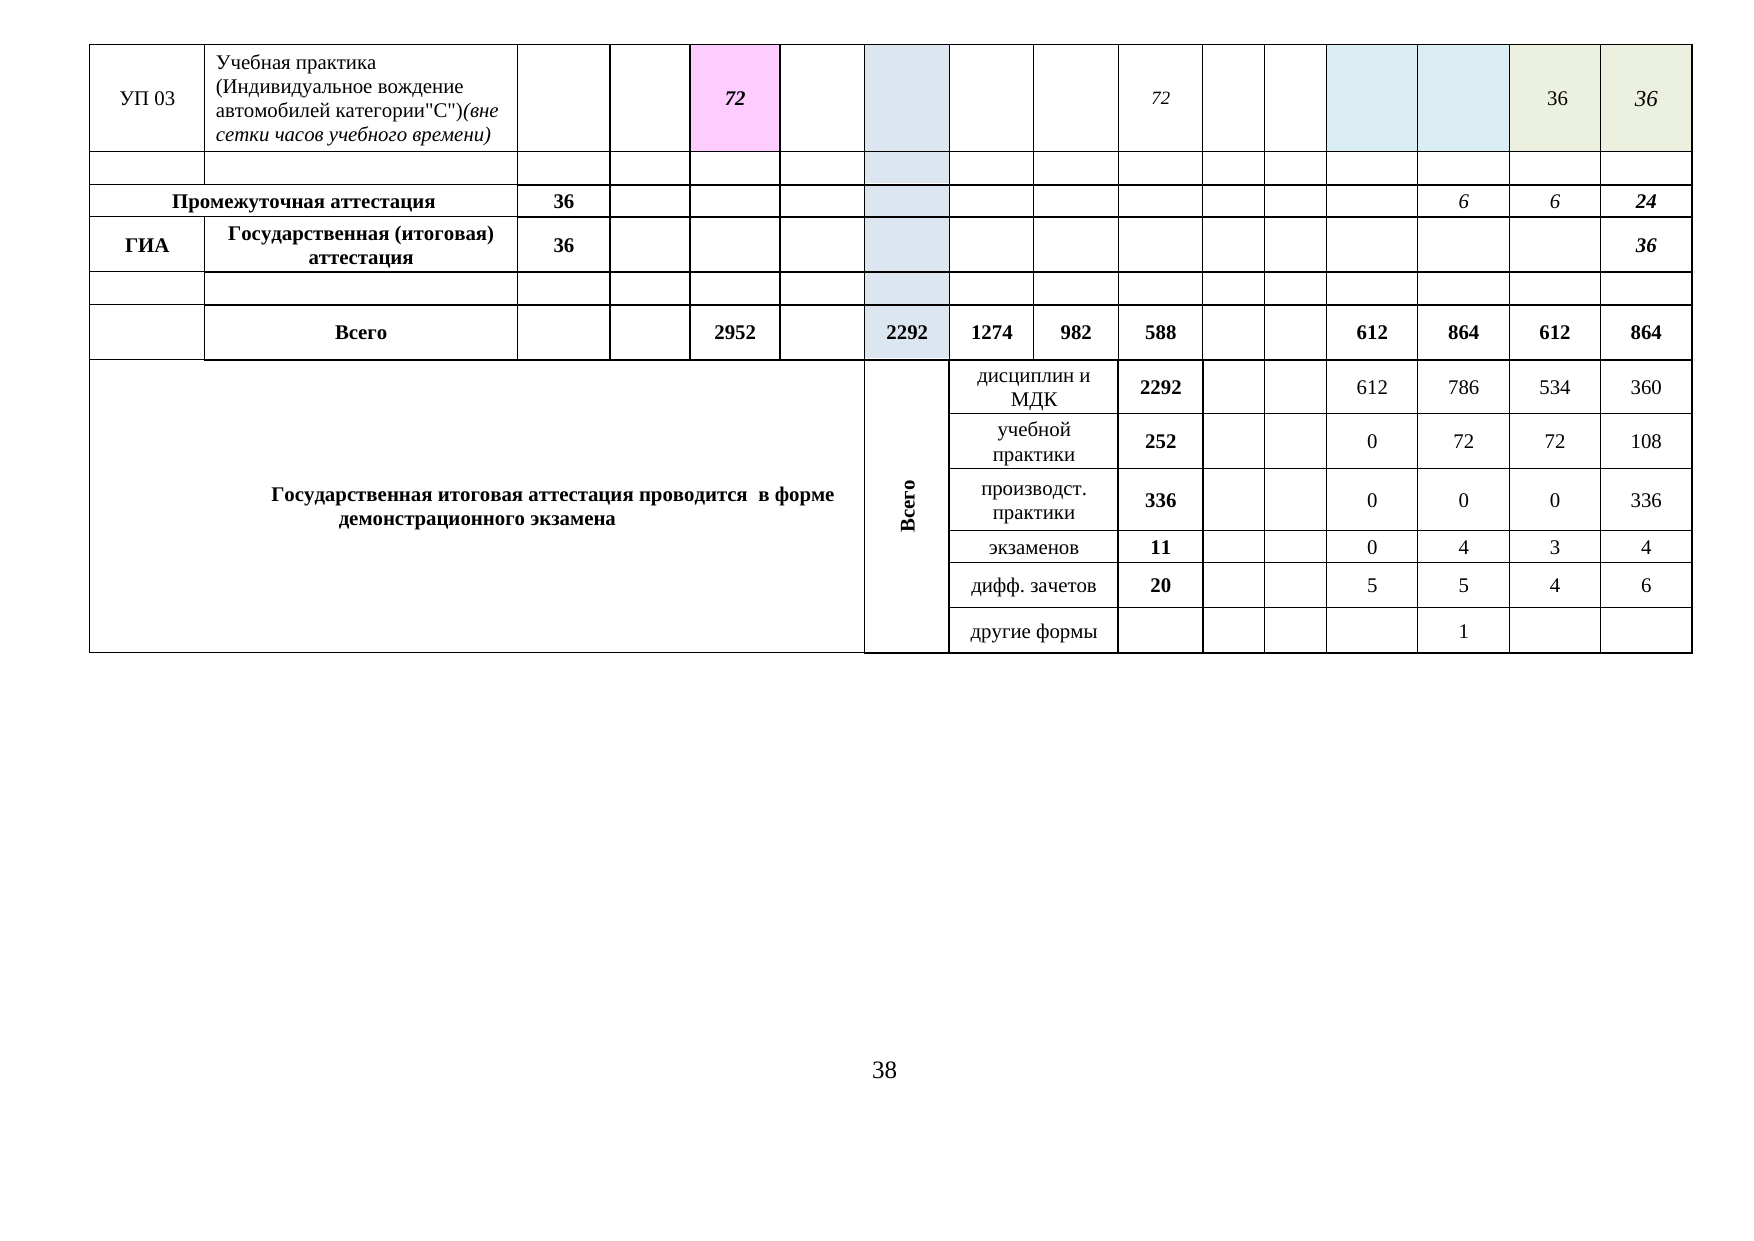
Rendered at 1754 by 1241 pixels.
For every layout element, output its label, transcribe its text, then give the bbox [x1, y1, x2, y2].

table_cell Государственная (итоговая) аттестация [205, 217, 517, 271]
table_cell 588 [1119, 306, 1202, 358]
table_cell дисциплин и МДК [950, 361, 1117, 413]
table_cell 11 [1119, 531, 1202, 562]
table_cell [1510, 273, 1600, 304]
table_cell [1265, 563, 1326, 607]
table_cell [1203, 152, 1264, 183]
table_cell [950, 186, 1033, 216]
table_cell [1265, 469, 1326, 530]
table_cell 6 [1418, 186, 1509, 216]
table_cell [1203, 218, 1264, 271]
table_cell 24 [1601, 186, 1691, 216]
table_cell 786 [1418, 361, 1509, 413]
table_cell [1510, 218, 1600, 271]
table_cell [1204, 361, 1264, 413]
table_cell [90, 272, 204, 304]
table_cell [611, 45, 689, 151]
table_cell [1265, 152, 1326, 183]
table_cell [781, 273, 864, 304]
table_cell [1119, 186, 1202, 216]
table_cell [1204, 608, 1264, 652]
table_cell [205, 152, 517, 183]
table_cell [1265, 361, 1326, 413]
table_cell 36 [518, 186, 609, 216]
table_cell [691, 218, 779, 271]
table_cell [950, 218, 1033, 271]
table_cell [1119, 273, 1202, 304]
table_cell [518, 152, 609, 183]
table_cell 612 [1327, 306, 1417, 358]
table_cell 6 [1510, 186, 1600, 216]
table_cell [1204, 414, 1264, 468]
table_cell Учебная практика (Индивидуальное вождение автомобилей категории"С")(вне сетки часов учебного времени) [205, 45, 517, 151]
table_cell 0 [1327, 531, 1417, 562]
table_cell [1034, 45, 1118, 151]
table_cell 6 [1601, 563, 1691, 607]
table_cell [865, 273, 949, 304]
table_cell [90, 305, 204, 358]
table_cell [1265, 608, 1326, 652]
table_cell Государственная итоговая аттестация проводится в форме демонстрационного экзамена [90, 360, 864, 652]
table_cell [1418, 218, 1509, 271]
table_cell [1203, 186, 1264, 216]
table_cell 612 [1510, 306, 1600, 358]
table_cell [950, 273, 1033, 304]
table_cell 20 [1119, 563, 1202, 607]
table_cell [1418, 152, 1509, 183]
table_cell 0 [1327, 414, 1417, 468]
table_cell 36 [1601, 45, 1691, 151]
table_cell 1274 [950, 306, 1033, 358]
table_cell 5 [1327, 563, 1417, 607]
table_cell 336 [1119, 469, 1202, 530]
table_cell 2292 [865, 306, 949, 358]
table_cell [611, 152, 689, 183]
table_cell [1265, 414, 1326, 468]
table_cell 4 [1418, 531, 1509, 562]
table_cell [1203, 306, 1264, 358]
table_cell 3 [1510, 531, 1600, 562]
table_cell [781, 186, 864, 216]
table_cell [1601, 608, 1691, 652]
table_cell [1265, 531, 1326, 562]
table_cell [781, 306, 864, 358]
table_cell [691, 186, 779, 216]
table_cell [611, 306, 689, 358]
table_cell [1418, 45, 1509, 151]
table_cell другие формы [950, 608, 1117, 652]
table_cell [1327, 186, 1417, 216]
table_cell [205, 273, 517, 304]
table_cell 534 [1510, 361, 1600, 413]
table_cell дифф. зачетов [950, 563, 1117, 607]
table_cell 864 [1418, 306, 1509, 358]
table_cell 336 [1601, 469, 1691, 530]
table_cell [1034, 273, 1118, 304]
table_cell [781, 45, 864, 151]
table_cell [1265, 218, 1326, 271]
table_cell 72 [1119, 45, 1202, 151]
table_cell [518, 306, 609, 358]
table_cell [611, 273, 689, 304]
table_cell [1601, 273, 1691, 304]
table_cell 864 [1601, 306, 1691, 358]
table_cell [1418, 273, 1509, 304]
table_cell [865, 45, 949, 151]
table_cell [1601, 152, 1691, 183]
table_cell 5 [1418, 563, 1509, 607]
table_cell [1119, 152, 1202, 183]
table_cell [1204, 531, 1264, 562]
table_cell экзаменов [950, 531, 1117, 562]
table_cell [1203, 45, 1264, 151]
table_cell 2952 [691, 306, 779, 358]
table_cell 108 [1601, 414, 1691, 468]
table_cell 0 [1510, 469, 1600, 530]
table_cell производст. практики [950, 469, 1117, 530]
table_cell [1510, 152, 1600, 183]
table_cell [865, 152, 949, 183]
table_cell [518, 45, 609, 151]
table_cell [1327, 273, 1417, 304]
table_cell [691, 273, 779, 304]
table_cell [518, 273, 609, 304]
table_cell [611, 218, 689, 271]
table_cell УП 03 [90, 45, 204, 151]
table_cell [950, 152, 1033, 183]
table_cell 360 [1601, 361, 1691, 413]
table_cell [1034, 218, 1118, 271]
table_cell 252 [1119, 414, 1202, 468]
table_cell [611, 186, 689, 216]
table_cell 4 [1510, 563, 1600, 607]
table_cell учебной практики [950, 414, 1117, 468]
table_cell [1204, 563, 1264, 607]
table_cell [1034, 186, 1118, 216]
table_cell 612 [1327, 361, 1417, 413]
table_cell Всего [865, 361, 948, 652]
table_cell [1119, 608, 1202, 652]
table_cell [1203, 273, 1264, 304]
table_cell [865, 218, 949, 271]
table_cell [1265, 273, 1326, 304]
table_cell 72 [1510, 414, 1600, 468]
table_cell 36 [518, 218, 609, 271]
table_cell [691, 152, 779, 183]
table_cell [1119, 218, 1202, 271]
table_cell 0 [1327, 469, 1417, 530]
table_cell [950, 45, 1033, 151]
table_cell [1327, 218, 1417, 271]
table_cell ГИА [90, 217, 204, 271]
table_cell 1 [1418, 608, 1509, 652]
table_cell 72 [1418, 414, 1509, 468]
table_cell 72 [691, 45, 779, 151]
table_cell 982 [1034, 306, 1118, 358]
table_cell [1265, 306, 1326, 358]
table_cell [781, 152, 864, 183]
table_cell 4 [1601, 531, 1691, 562]
table_cell Промежуточная аттестация [90, 185, 517, 216]
table_cell [1510, 608, 1600, 652]
table_cell [1327, 45, 1417, 151]
table_cell 36 [1510, 45, 1600, 151]
table_cell [1327, 152, 1417, 183]
table_cell [1204, 469, 1264, 530]
table_cell [1327, 608, 1417, 652]
table_cell 36 [1601, 218, 1691, 271]
table_cell 2292 [1119, 361, 1202, 413]
table_cell [865, 186, 949, 216]
table_cell [90, 152, 204, 183]
table_cell [1034, 152, 1118, 183]
table_cell [1265, 45, 1326, 151]
table_cell 0 [1418, 469, 1509, 530]
table_cell Всего [205, 306, 517, 358]
table_cell [781, 218, 864, 271]
table_cell [1265, 186, 1326, 216]
